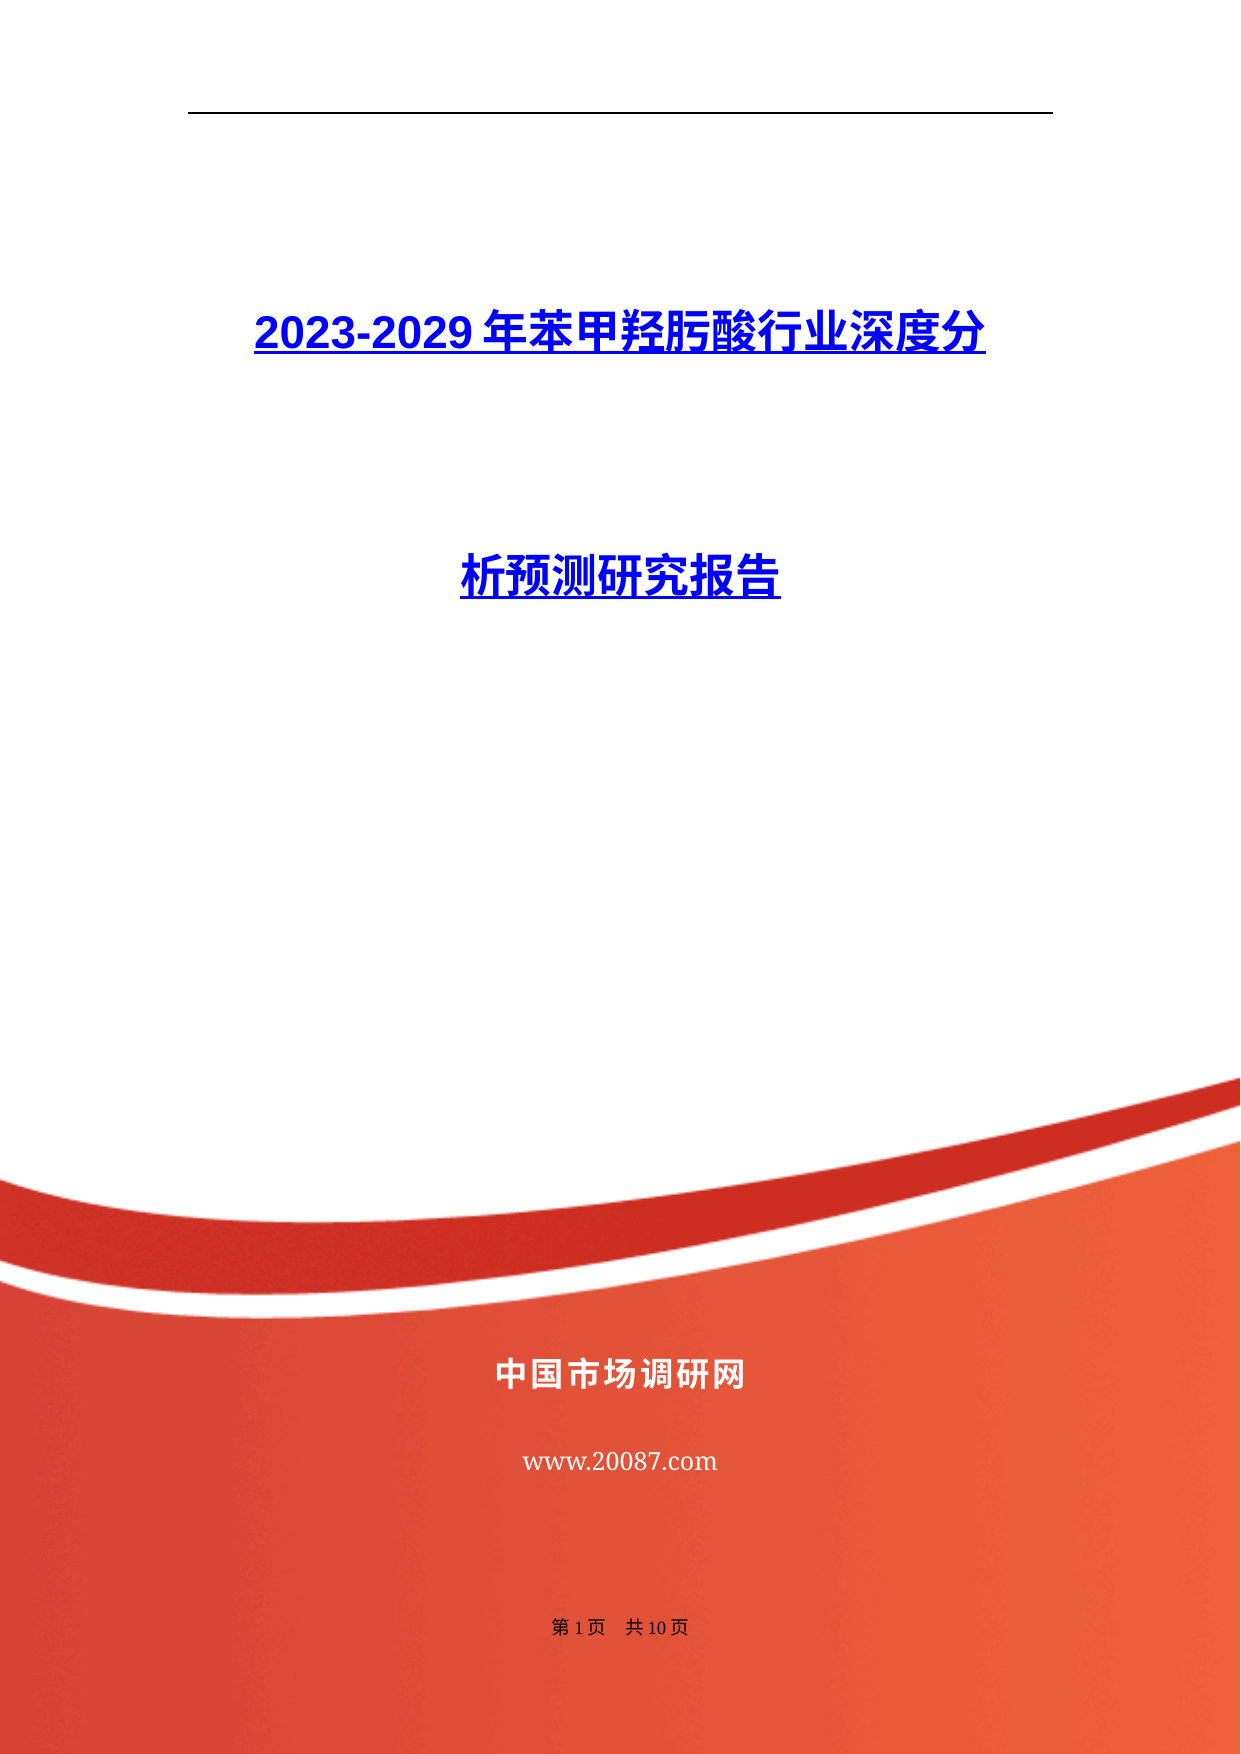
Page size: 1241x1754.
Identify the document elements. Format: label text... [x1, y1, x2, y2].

picture [0, 1006, 1241, 1754]
table_header 2023-2029年苯甲羟肟酸行业深度分析预测研究报告 [188, 207, 1053, 773]
subtitle 中国市场调研网 [187, 1339, 1053, 1404]
text www.20087.com [187, 1428, 1053, 1493]
